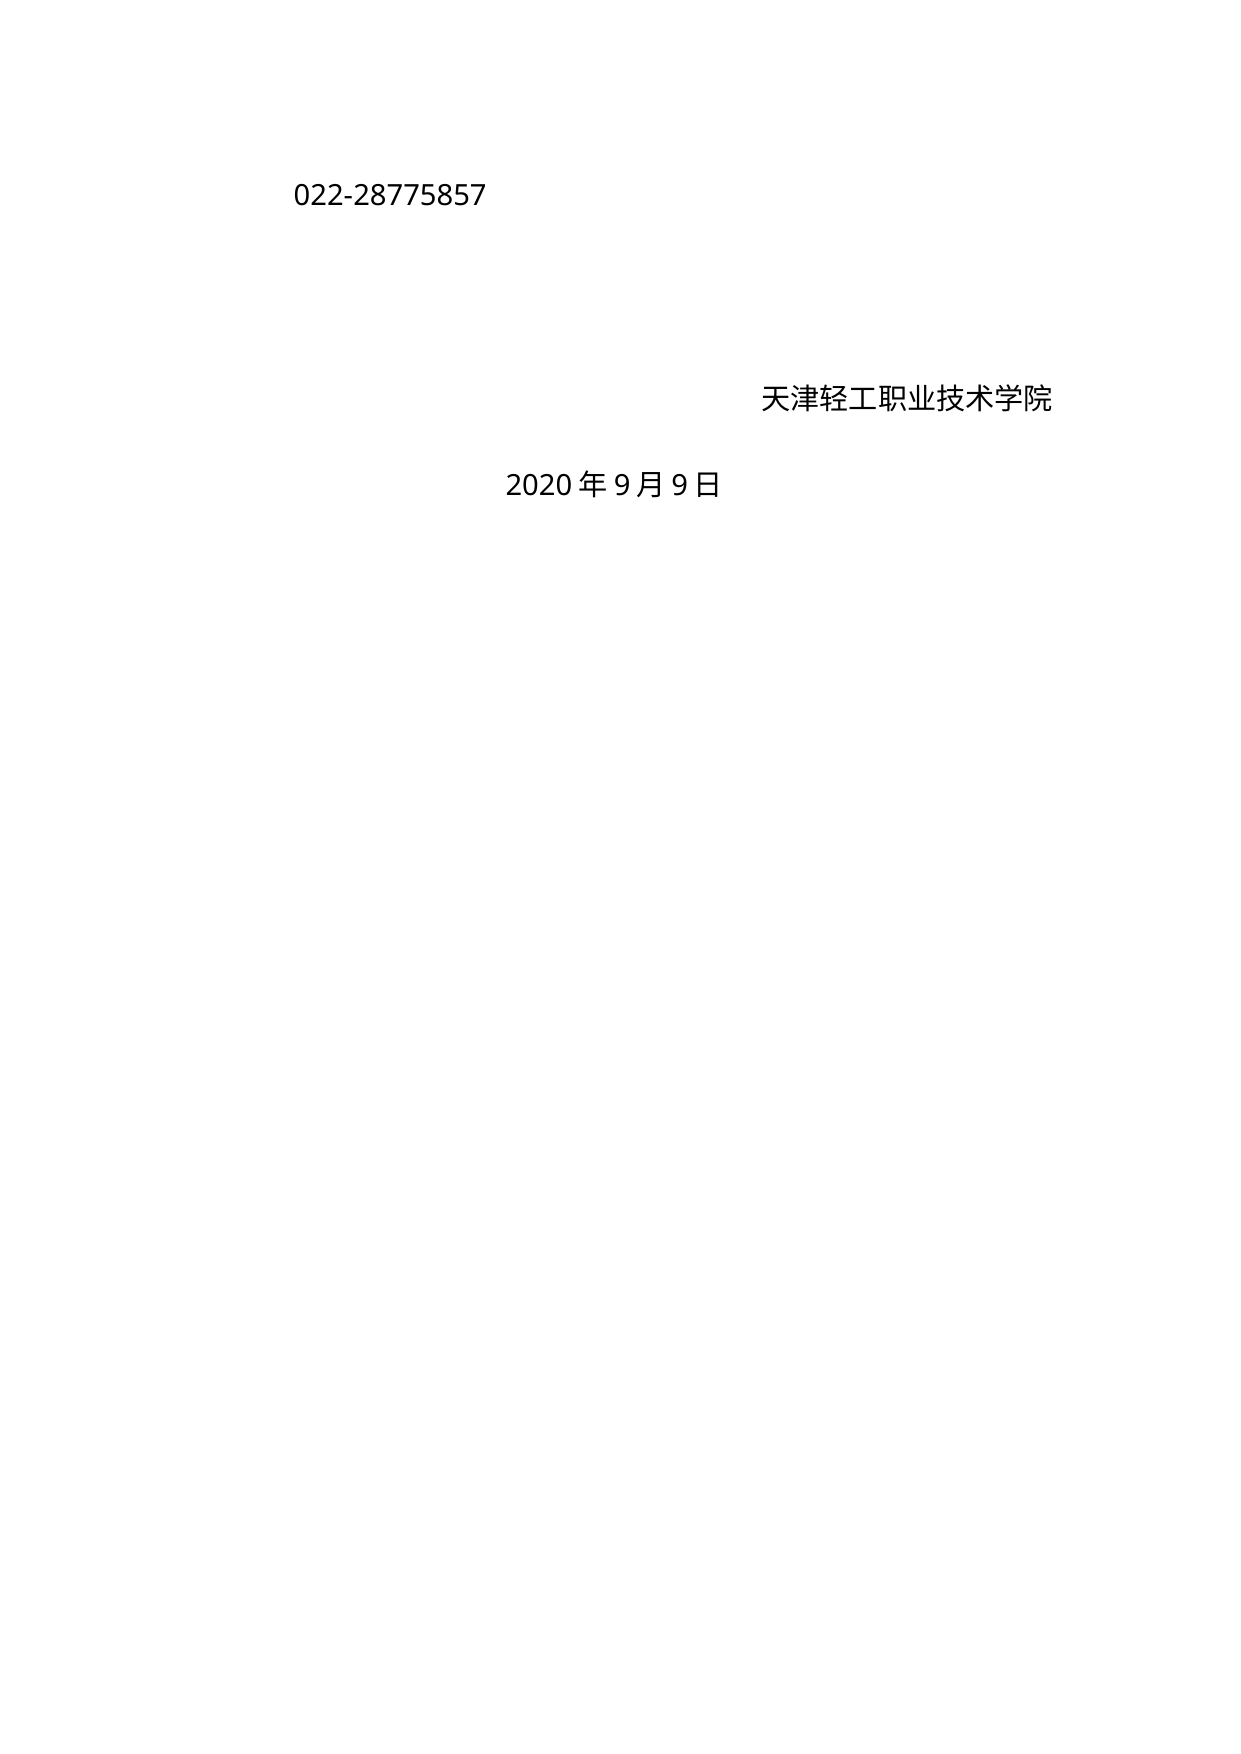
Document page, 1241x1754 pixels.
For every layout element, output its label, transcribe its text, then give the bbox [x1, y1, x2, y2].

text 2020年9月9日 [187, 450, 1053, 515]
text 022-28775857 [187, 162, 1053, 227]
text 天津轻工职业技术学院 [187, 364, 1053, 429]
